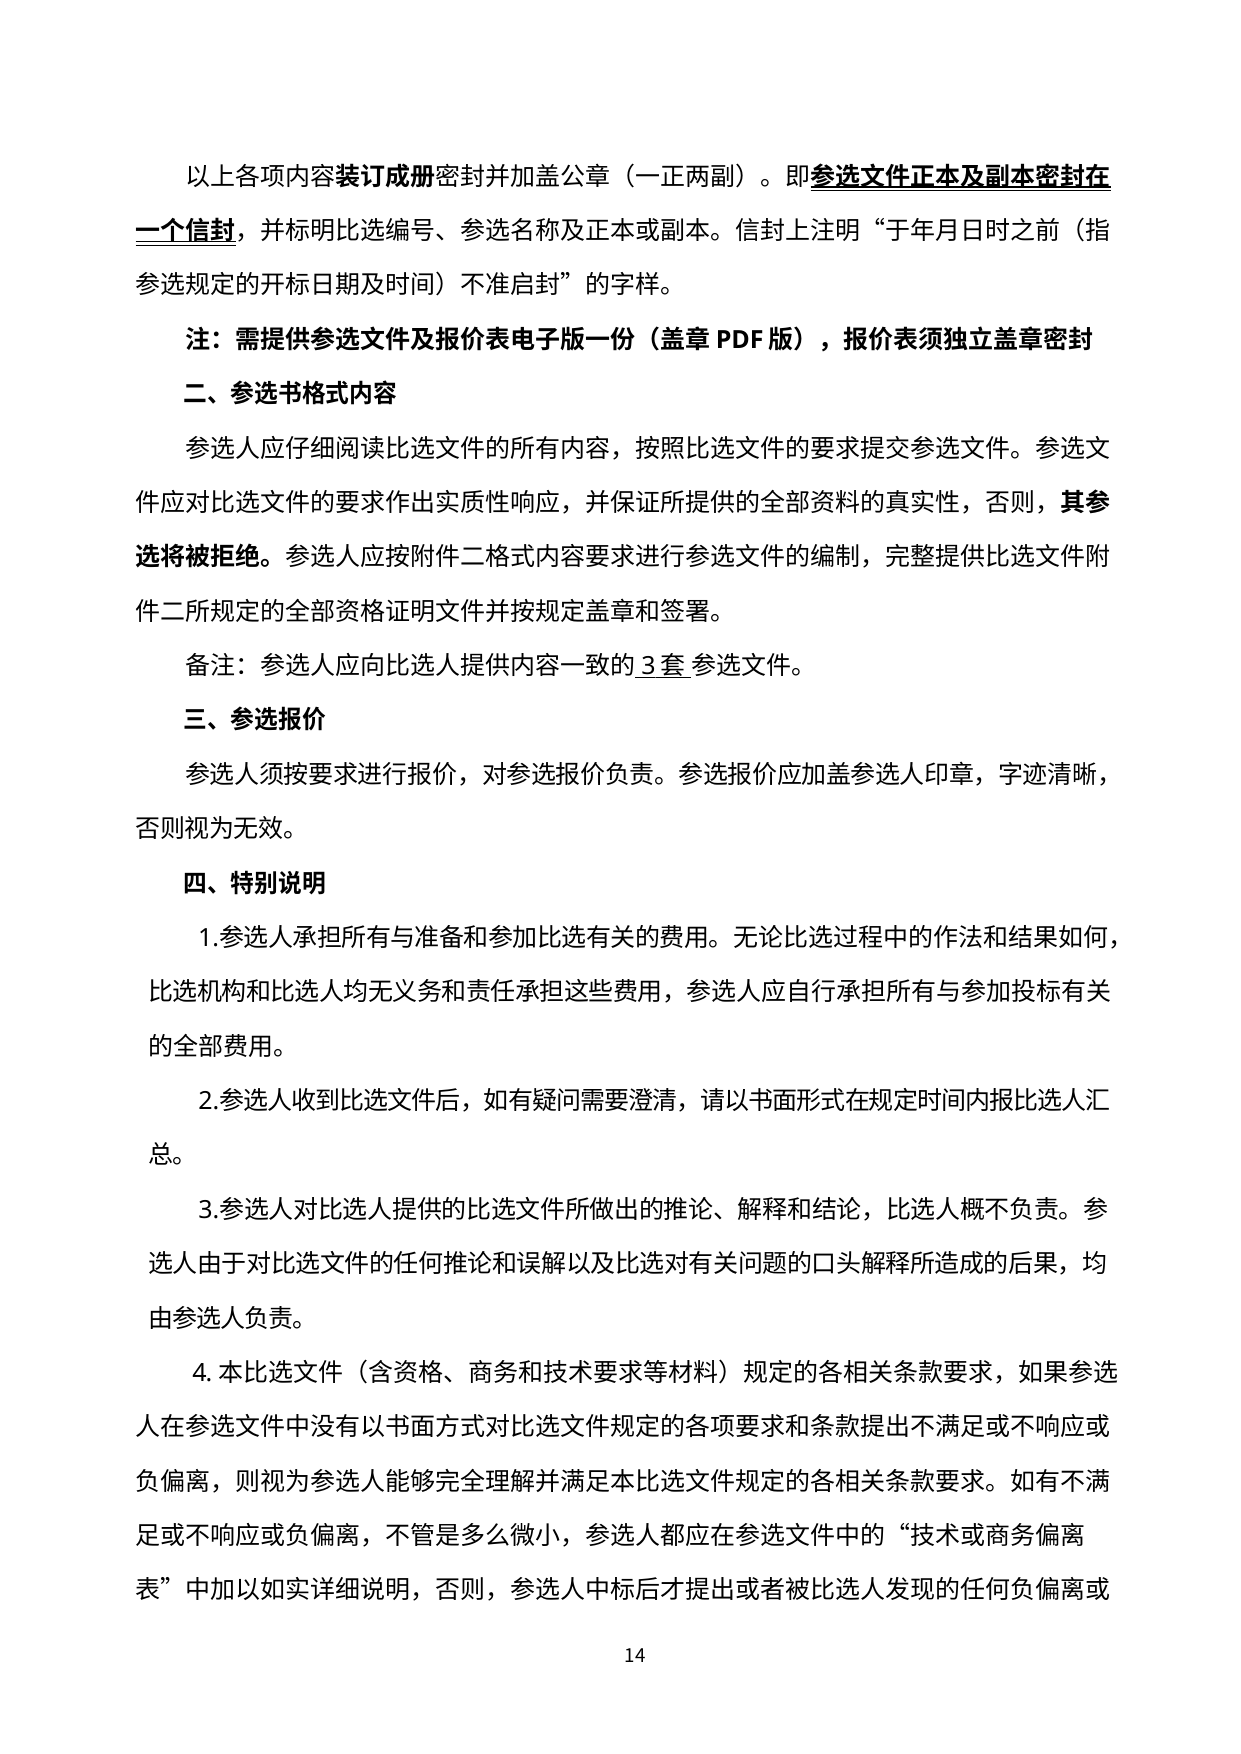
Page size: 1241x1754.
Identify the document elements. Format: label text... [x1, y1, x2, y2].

subtitle 四、特别说明 [135, 863, 1134, 899]
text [135, 1352, 1134, 1606]
subtitle 三、参选报价 [135, 700, 1134, 736]
text 注：需提供参选文件及报价表电子版一份（盖章PDF版），报价表须独立盖章密封 [135, 319, 1134, 356]
text 以上各项内容装订成册密封并加盖公章（一正两副）。即参选文件正本及副本密封在一个信封，并标明比选编号、参选名称及正本或副本。信封上注明“于年月日时之前（指参选规定的开标日期及时间）不准启封”的字样。 [135, 156, 1134, 301]
text 备注：参选人应向比选人提供内容一致的 3套 参选文件。 [135, 646, 1134, 682]
text 1.参选人承担所有与准备和参加比选有关的费用。无论比选过程中的作法和结果如何，比选机构和比选人均无义务和责任承担这些费用，参选人应自行承担所有与参加投标有关的全部费用。 [148, 917, 1111, 1062]
text 3.参选人对比选人提供的比选文件所做出的推论、解释和结论，比选人概不负责。参选人由于对比选文件的任何推论和误解以及比选对有关问题的口头解释所造成的后果，均由参选人负责。 [148, 1189, 1110, 1334]
subtitle 二、参选书格式内容 [135, 374, 1134, 410]
text 参选人应仔细阅读比选文件的所有内容，按照比选文件的要求提交参选文件。参选文件应对比选文件的要求作出实质性响应，并保证所提供的全部资料的真实性，否则，其参选将被拒绝。参选人应按附件二格式内容要求进行参选文件的编制，完整提供比选文件附件二所规定的全部资格证明文件并按规定盖章和签署。 [135, 428, 1134, 627]
text 2.参选人收到比选文件后，如有疑问需要澄清，请以书面形式在规定时间内报比选人汇总。 [148, 1081, 1111, 1171]
text 参选人须按要求进行报价，对参选报价负责。参选报价应加盖参选人印章，字迹清晰，否则视为无效。 [135, 754, 1111, 845]
